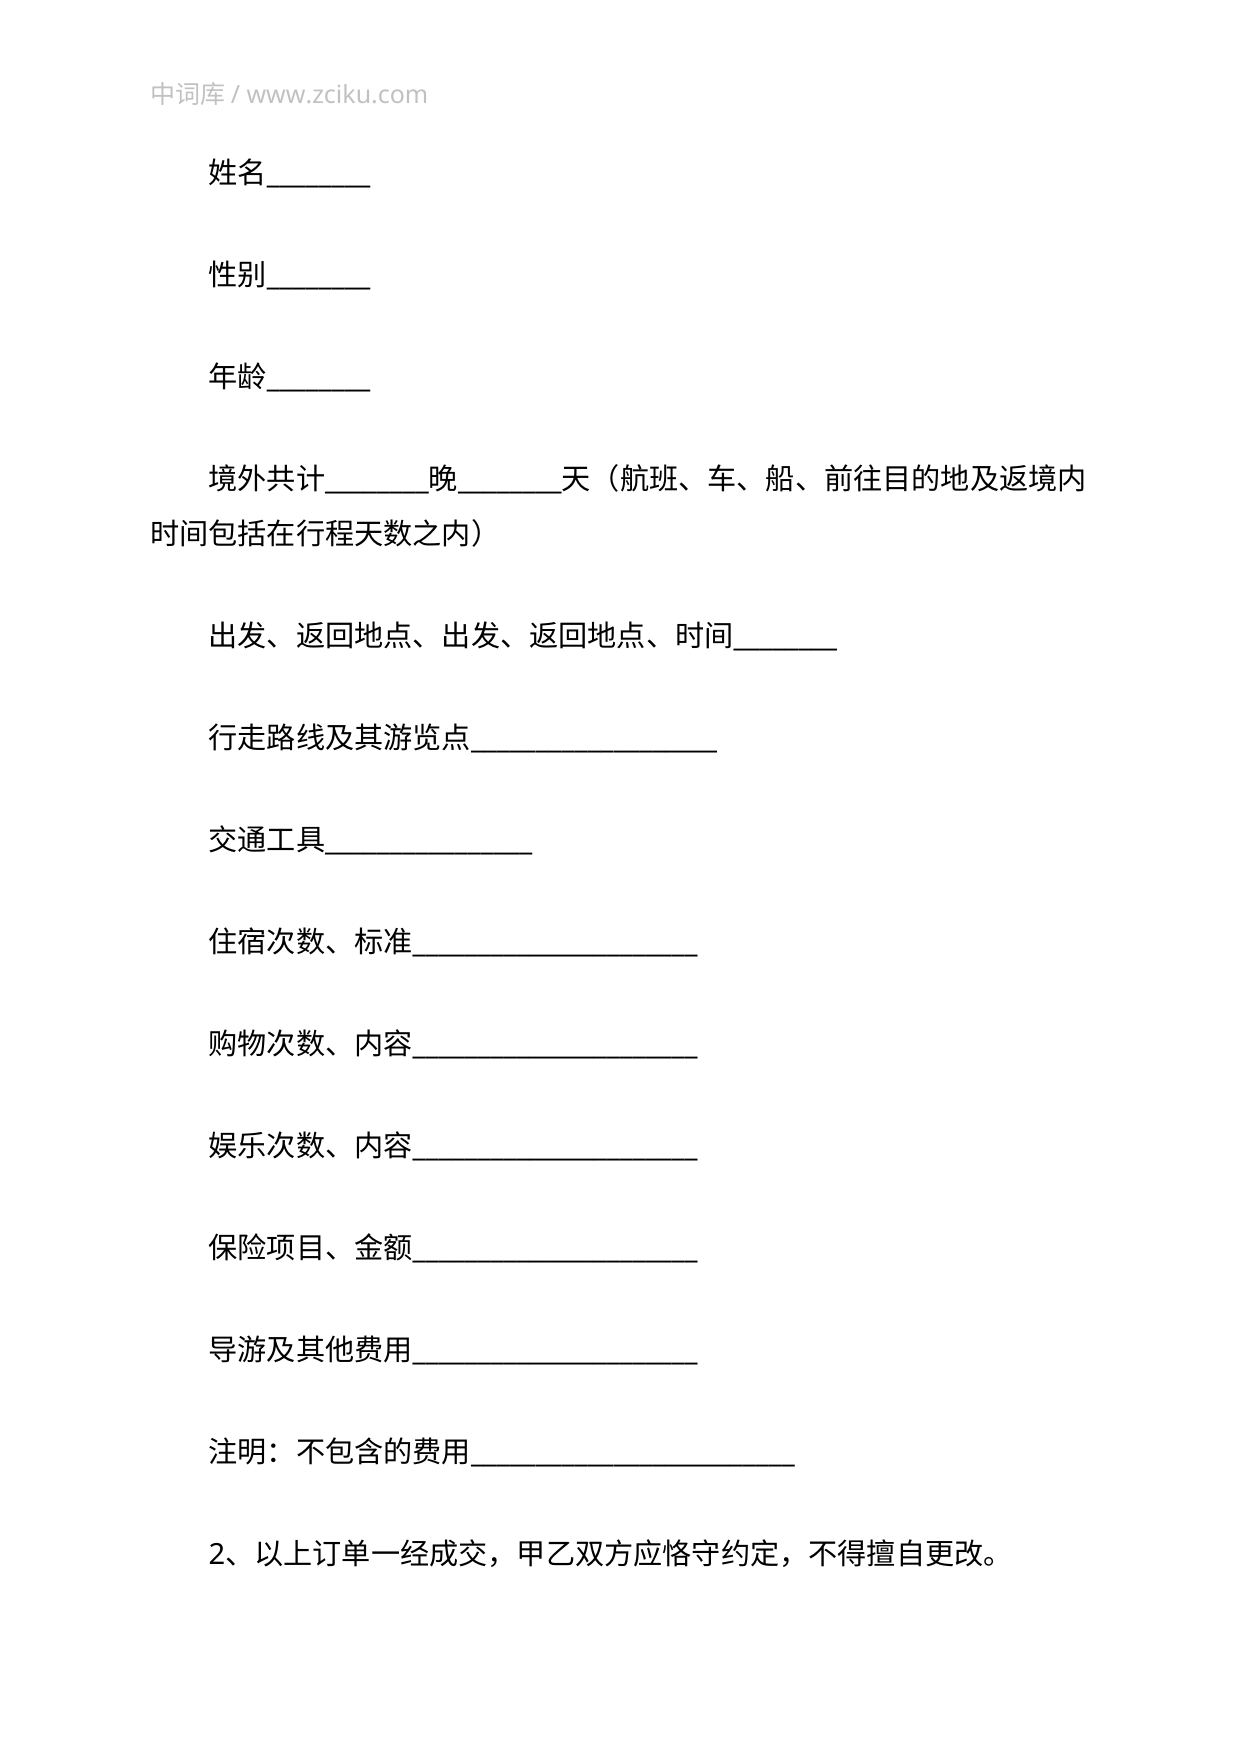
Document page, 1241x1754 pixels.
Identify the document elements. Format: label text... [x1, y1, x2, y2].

text 注明：不包含的费用_________________________ [150, 1428, 1090, 1471]
text 性别________ [150, 252, 1090, 294]
text 保险项目、金额______________________ [150, 1224, 1090, 1267]
text 购物次数、内容______________________ [150, 1021, 1090, 1063]
text 行走路线及其游览点___________________ [150, 715, 1090, 757]
text 年龄________ [150, 354, 1090, 396]
text 境外共计________晚________天（航班、车、船、前往目的地及返境内时间包括在行程天数之内） [150, 456, 1090, 553]
text 导游及其他费用______________________ [150, 1327, 1090, 1369]
text 住宿次数、标准______________________ [150, 919, 1090, 961]
text 出发、返回地点、出发、返回地点、时间________ [150, 613, 1090, 655]
text 2、以上订单一经成交，甲乙双方应恪守约定，不得擅自更改。 [150, 1531, 1090, 1573]
text 娱乐次数、内容______________________ [150, 1123, 1090, 1165]
text 交通工具________________ [150, 817, 1090, 859]
text 姓名________ [150, 150, 1090, 192]
